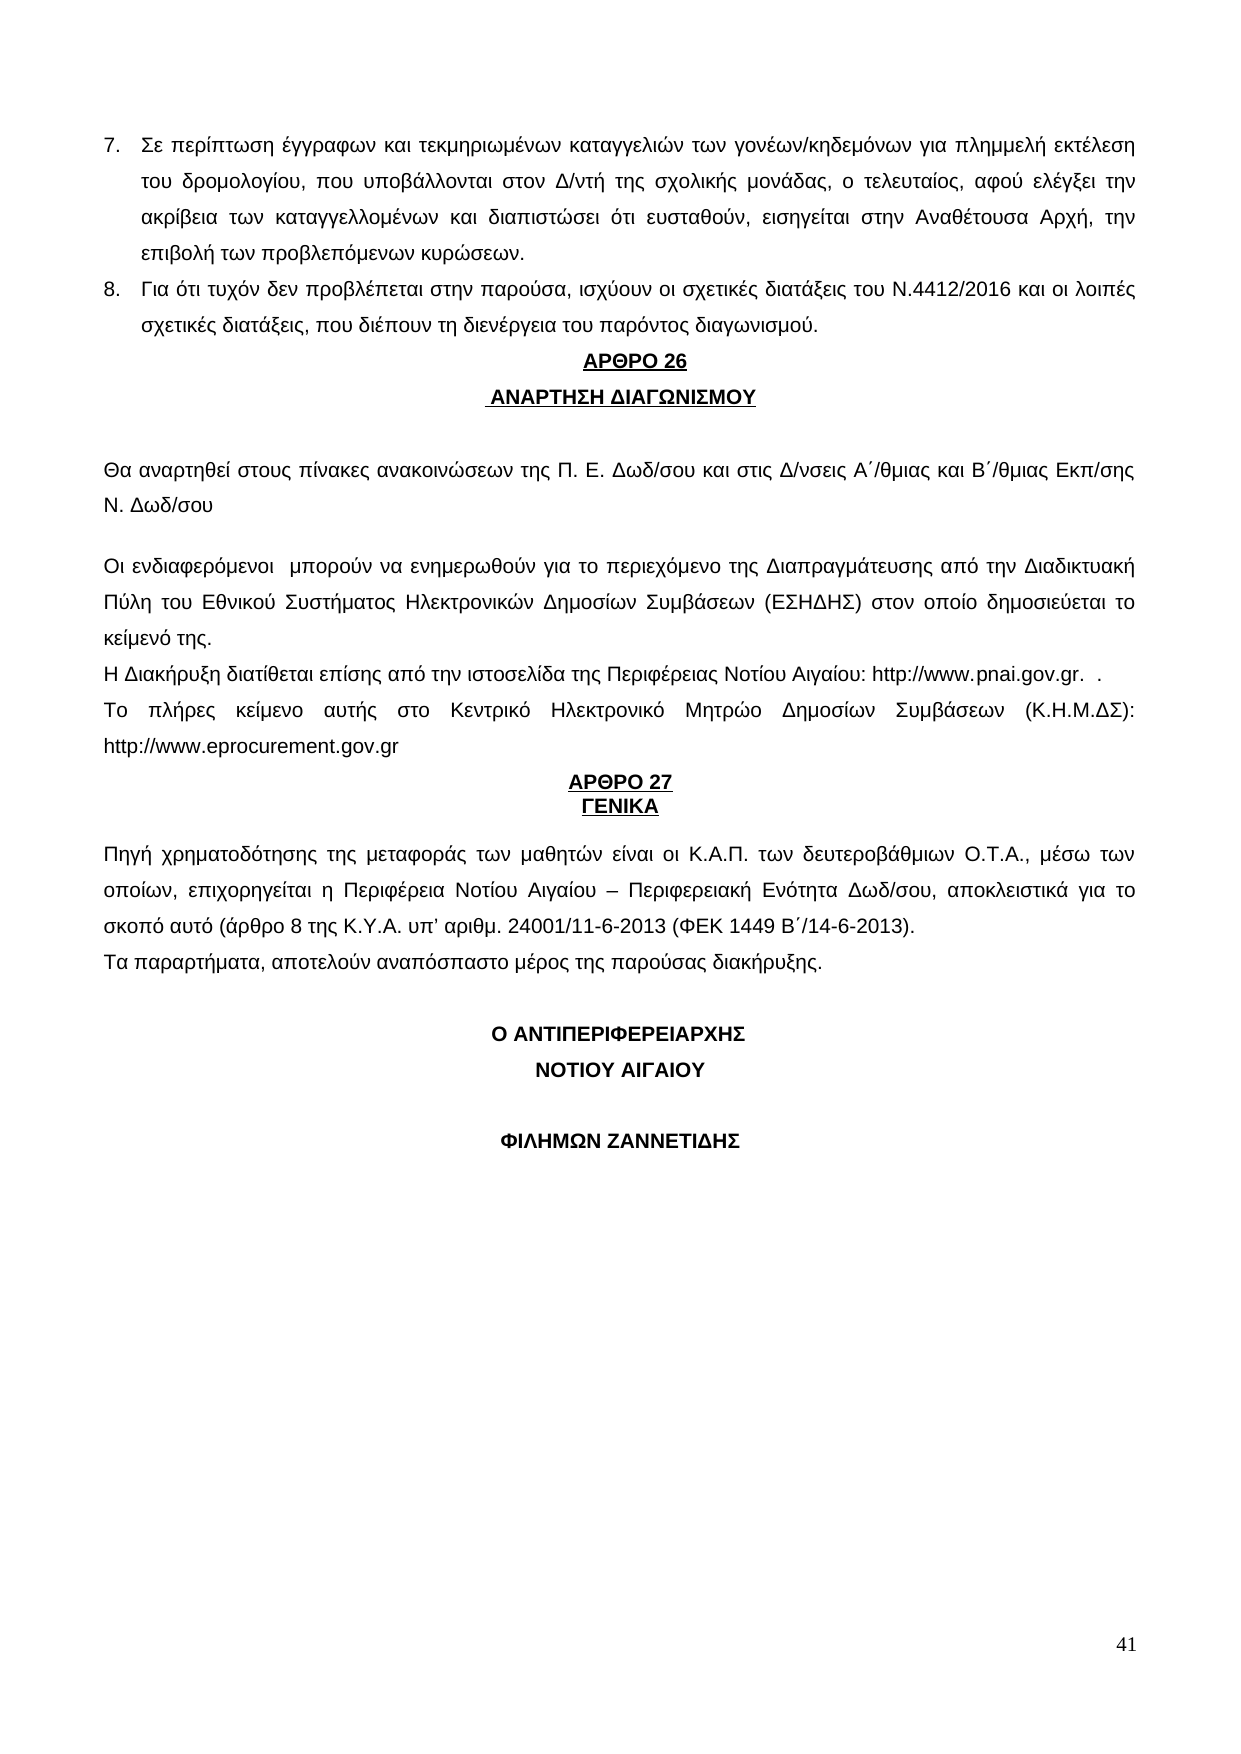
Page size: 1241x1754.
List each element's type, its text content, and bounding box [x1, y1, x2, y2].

text Θα αναρτηθεί στους πίνακες ανακοινώσεων της Π. Ε. Δωδ/σου και στις Δ/νσεις Α΄/θμιας και Β΄/θμιας Εκπ/σης Ν. Δωδ/σου [103, 457, 1137, 517]
text ΝΟΤΙΟΥ ΑΙΓΑΙΟΥ [103, 1057, 1137, 1081]
text Οι ενδιαφερόμενοι μπορούν να ενημερωθούν για το περιεχόμενο της Διαπραγμάτευσης από την Διαδικτυακή Πύλη του Εθνικού Συστήματος Ηλεκτρονικών Δημοσίων Συμβάσεων (ΕΣΗΔΗΣ) στον οποίο δημοσιεύεται το κείμενό της. [103, 554, 1137, 650]
text ΦΙΛΗΜΩΝ ΖΑΝΝΕΤΙΔΗΣ [103, 1129, 1137, 1153]
text Τα παραρτήματα, αποτελούν αναπόσπαστο μέρος της παρούσας διακήρυξης. [103, 949, 1137, 973]
text ΑΡΘΡΟ 27 [103, 770, 1137, 794]
text Ο ΑΝΤΙΠΕΡΙΦΕΡΕΙΑΡΧΗΣ [272, 1021, 1137, 1045]
list Σε περίπτωση έγγραφων και τεκμηριωμένων καταγγελιών των γονέων/κηδεμόνων για πλημμελή εκτέλεση του δρομολογίου, που υποβάλλονται στον Δ/ντή της σχολικής μονάδας, ο τελευταίος, αφού ελέγξει την ακρίβεια των καταγγελλομένων και διαπιστώσει ότι ευσταθούν, εισηγείται στην Αναθέτουσα Αρχή, την επιβολή των προβλεπόμενων κυρώσεων. [103, 133, 1137, 265]
text ΑΝΑΡΤΗΣΗ ΔΙΑΓΩΝΙΣΜΟΥ [103, 385, 1137, 409]
text Η Διακήρυξη διατίθεται επίσης από την ιστοσελίδα της Περιφέρειας Νοτίου Αιγαίου: http://www.pnai.gov.gr. . [103, 662, 1137, 686]
list Για ότι τυχόν δεν προβλέπεται στην παρούσα, ισχύουν οι σχετικές διατάξεις του Ν.4412/2016 και οι λοιπές σχετικές διατάξεις, που διέπουν τη διενέργεια του παρόντος διαγωνισμού. [103, 277, 1137, 337]
text Το πλήρες κείμενο αυτής στο Κεντρικό Ηλεκτρονικό Μητρώο Δημοσίων Συμβάσεων (Κ.Η.Μ.ΔΣ): http://www.eprocurement.gov.gr [103, 698, 1137, 758]
text ΑΡΘΡΟ 26 [133, 348, 1137, 372]
text Πηγή χρηματοδότησης της μεταφοράς των μαθητών είναι οι Κ.Α.Π. των δευτεροβάθμιων Ο.Τ.Α., μέσω των οποίων, επιχορηγείται η Περιφέρεια Νοτίου Αιγαίου – Περιφερειακή Ενότητα Δωδ/σου, αποκλειστικά για το σκοπό αυτό (άρθρο 8 της Κ.Υ.Α. υπ’ αριθμ. 24001/11-6-2013 (ΦΕΚ 1449 Β΄/14-6-2013). [103, 842, 1137, 938]
text ΓΕΝΙΚΑ [103, 794, 1137, 818]
